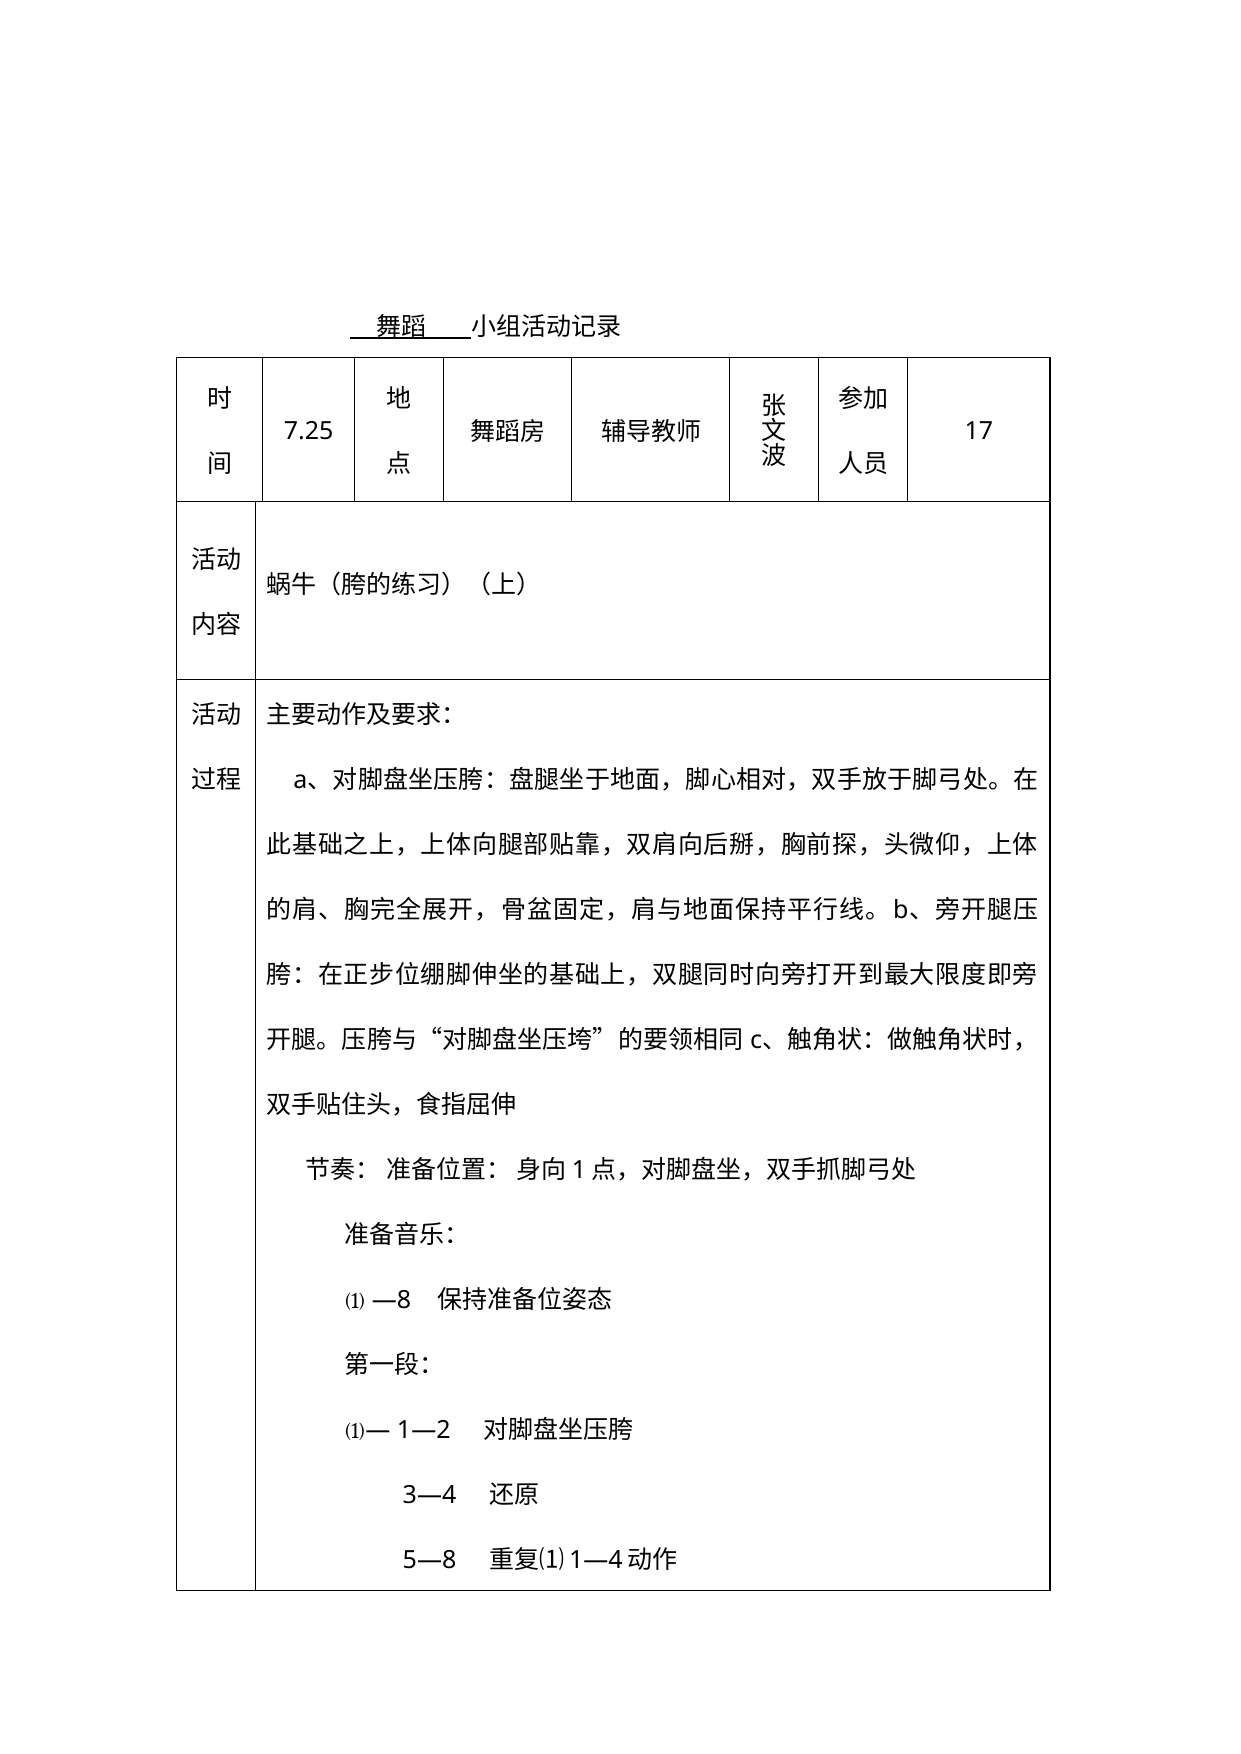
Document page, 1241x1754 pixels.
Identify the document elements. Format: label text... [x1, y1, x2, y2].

table_cell 活动过程 [177, 680, 255, 1590]
table_header 辅导教师 [572, 358, 729, 501]
table_cell 蜗牛（胯的练习）（上） [256, 502, 1049, 679]
table_header 7.25 [263, 358, 354, 501]
table_header 参加人员 [819, 358, 907, 501]
table_header 舞蹈房 [444, 358, 571, 501]
table_header 时 间 [177, 358, 262, 501]
table_header 张文波 [730, 358, 818, 501]
table_cell 活动内容 [177, 502, 255, 679]
text 舞蹈 小组活动记录 [187, 292, 1053, 357]
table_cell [256, 680, 1049, 1590]
table_header 地 点 [355, 358, 443, 501]
table_header 17 [908, 358, 1049, 501]
